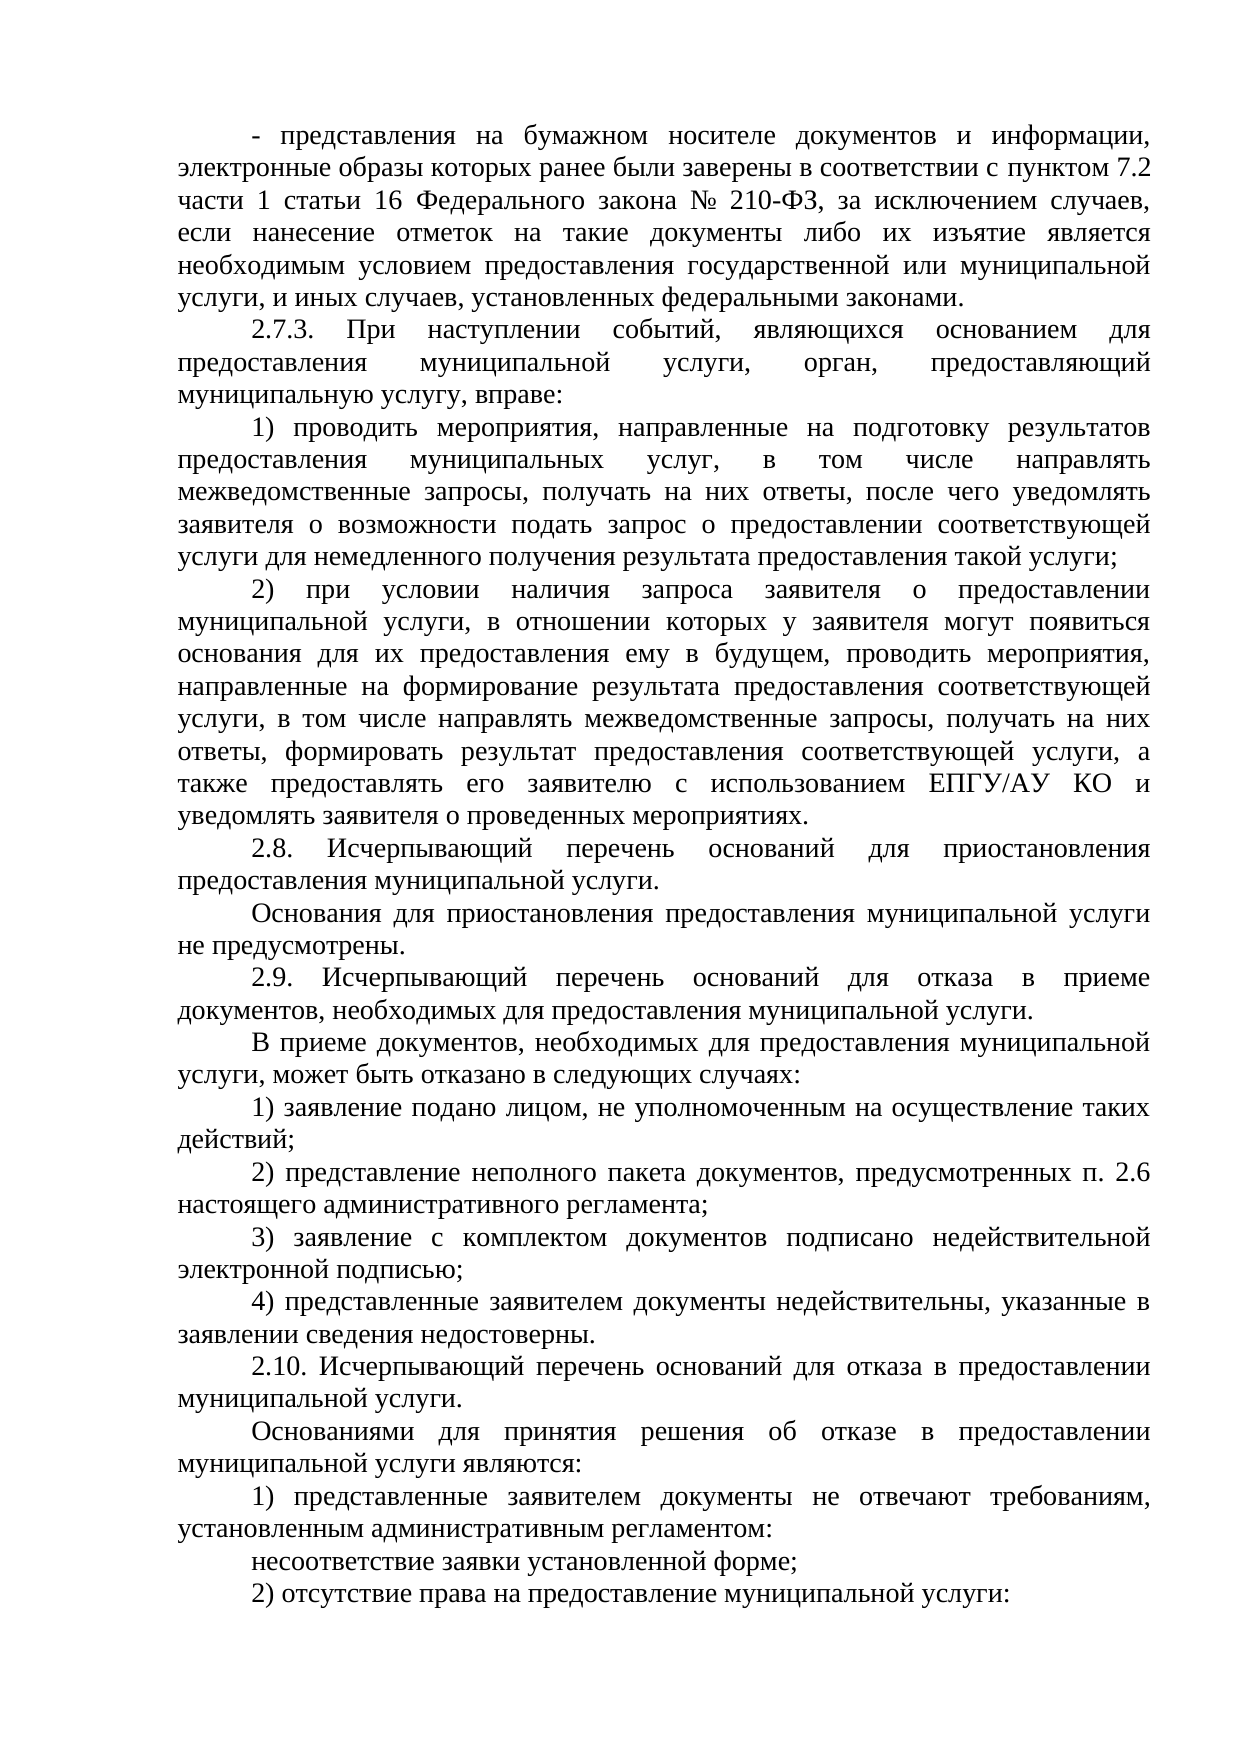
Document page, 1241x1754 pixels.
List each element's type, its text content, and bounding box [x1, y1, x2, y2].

text 1) представленные заявителем документы не отвечают требованиям, установленным административным регламентом: [177, 1479, 1152, 1543]
text 2.7.3. При наступлении событий, являющихся основанием для предоставления муниципальной услуги, орган, предоставляющий муниципальную услугу, вправе: [177, 312, 1152, 410]
text 1) проводить мероприятия, направленные на подготовку результатов предоставления муниципальных услуг, в том числе направлять межведомственные запросы, получать на них ответы, после чего уведомлять заявителя о возможности подать запрос о предоставлении соответствующей услуги для немедленного получения результата предоставления такой услуги; [177, 410, 1152, 572]
text 2) при условии наличия запроса заявителя о предоставлении муниципальной услуги, в отношении которых у заявителя могут появиться основания для их предоставления ему в будущем, проводить мероприятия, направленные на формирование результата предоставления соответствующей услуги, в том числе направлять межведомственные запросы, получать на них ответы, формировать результат предоставления соответствующей услуги, а также предоставлять его заявителю с использованием ЕПГУ/АУ КО и уведомлять заявителя о проведенных мероприятиях. [177, 572, 1152, 831]
text 2) представление неполного пакета документов, предусмотренных п. 2.6 настоящего административного регламента; [177, 1155, 1152, 1219]
text 2.8. Исчерпывающий перечень оснований для приостановления предоставления муниципальной услуги. [177, 831, 1152, 896]
text Основаниями для принятия решения об отказе в предоставлении муниципальной услуги являются: [177, 1414, 1152, 1479]
text В приеме документов, необходимых для предоставления муниципальной услуги, может быть отказано в следующих случаях: [177, 1025, 1152, 1090]
text 1) заявление подано лицом, не уполномоченным на осуществление таких действий; [177, 1090, 1152, 1155]
text несоответствие заявки установленной форме; [177, 1543, 1152, 1576]
text 2.10. Исчерпывающий перечень оснований для отказа в предоставлении муниципальной услуги. [177, 1349, 1152, 1414]
text 2) отсутствие права на предоставление муниципальной услуги: [177, 1576, 1152, 1608]
text 3) заявление с комплектом документов подписано недействительной электронной подписью; [177, 1219, 1152, 1284]
text 2.9. Исчерпывающий перечень оснований для отказа в приеме документов, необходимых для предоставления муниципальной услуги. [177, 960, 1152, 1025]
text Основания для приостановления предоставления муниципальной услуги не предусмотрены. [177, 896, 1152, 960]
text 4) представленные заявителем документы недействительны, указанные в заявлении сведения недостоверны. [177, 1284, 1152, 1349]
text - представления на бумажном носителе документов и информации, электронные образы которых ранее были заверены в соответствии с пунктом 7.2 части 1 статьи 16 Федерального закона № 210-ФЗ, за исключением случаев, если нанесение отметок на такие документы либо их изъятие является необходимым условием предоставления государственной или муниципальной услуги, и иных случаев, установленных федеральными законами. [177, 118, 1152, 312]
